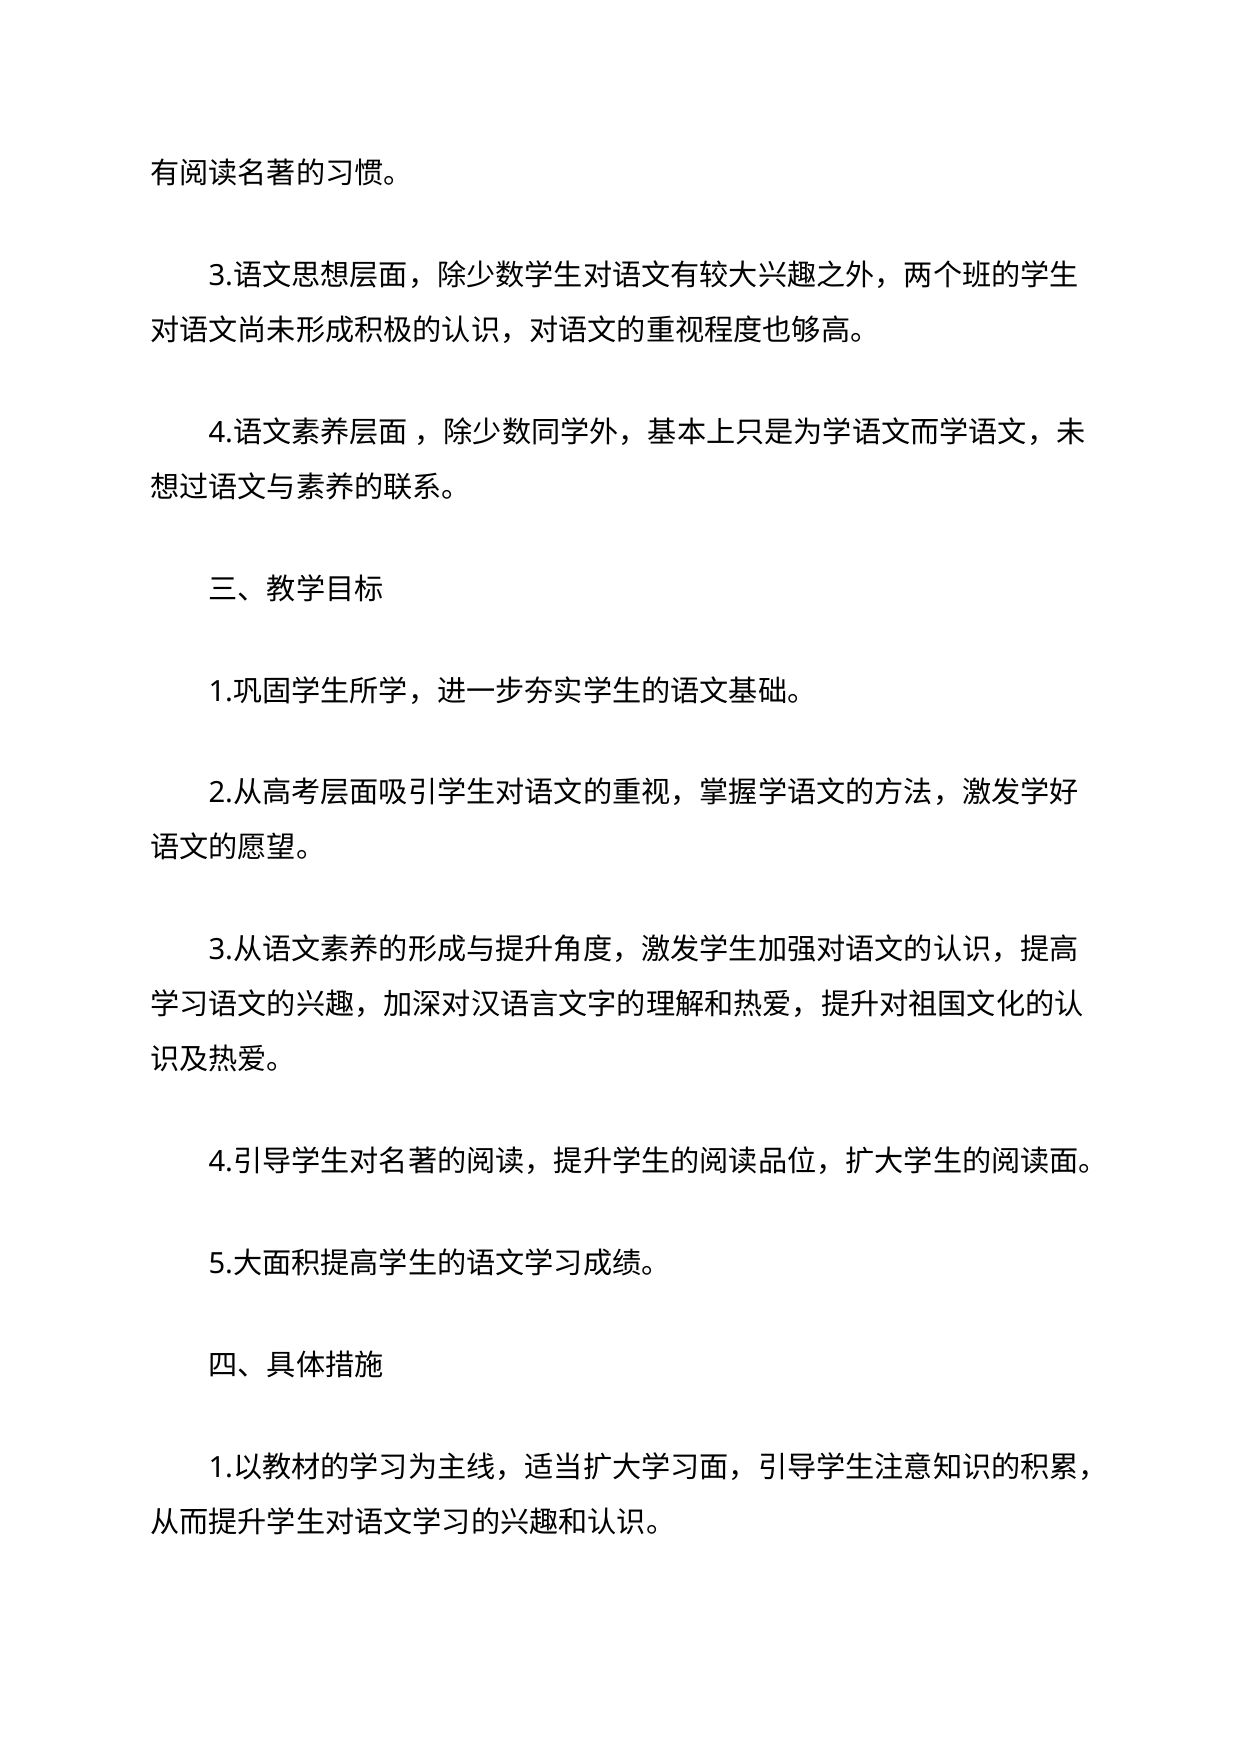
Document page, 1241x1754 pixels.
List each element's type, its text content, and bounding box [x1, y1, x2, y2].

text 3.语文思想层面，除少数学生对语文有较大兴趣之外，两个班的学生对语文尚未形成积极的认识，对语文的重视程度也够高。 [150, 252, 1090, 349]
text 5.大面积提高学生的语文学习成绩。 [150, 1239, 1090, 1282]
text 1.巩固学生所学，进一步夯实学生的语文基础。 [150, 667, 1090, 709]
text 4.引导学生对名著的阅读，提升学生的阅读品位，扩大学生的阅读面。 [150, 1137, 1090, 1180]
text 三、教学目标 [150, 565, 1090, 608]
text 4.语文素养层面 ，除少数同学外，基本上只是为学语文而学语文，未想过语文与素养的联系。 [150, 408, 1090, 506]
text 2.从高考层面吸引学生对语文的重视，掌握学语文的方法，激发学好语文的愿望。 [150, 769, 1090, 866]
text 四、具体措施 [150, 1341, 1090, 1384]
text 3.从语文素养的形成与提升角度，激发学生加强对语文的认识，提高学习语文的兴趣，加深对汉语言文字的理解和热爱，提升对祖国文化的认识及热爱。 [150, 926, 1090, 1078]
text 1.以教材的学习为主线，适当扩大学习面，引导学生注意知识的积累，从而提升学生对语文学习的兴趣和认识。 [150, 1443, 1090, 1541]
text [150, 150, 1090, 192]
